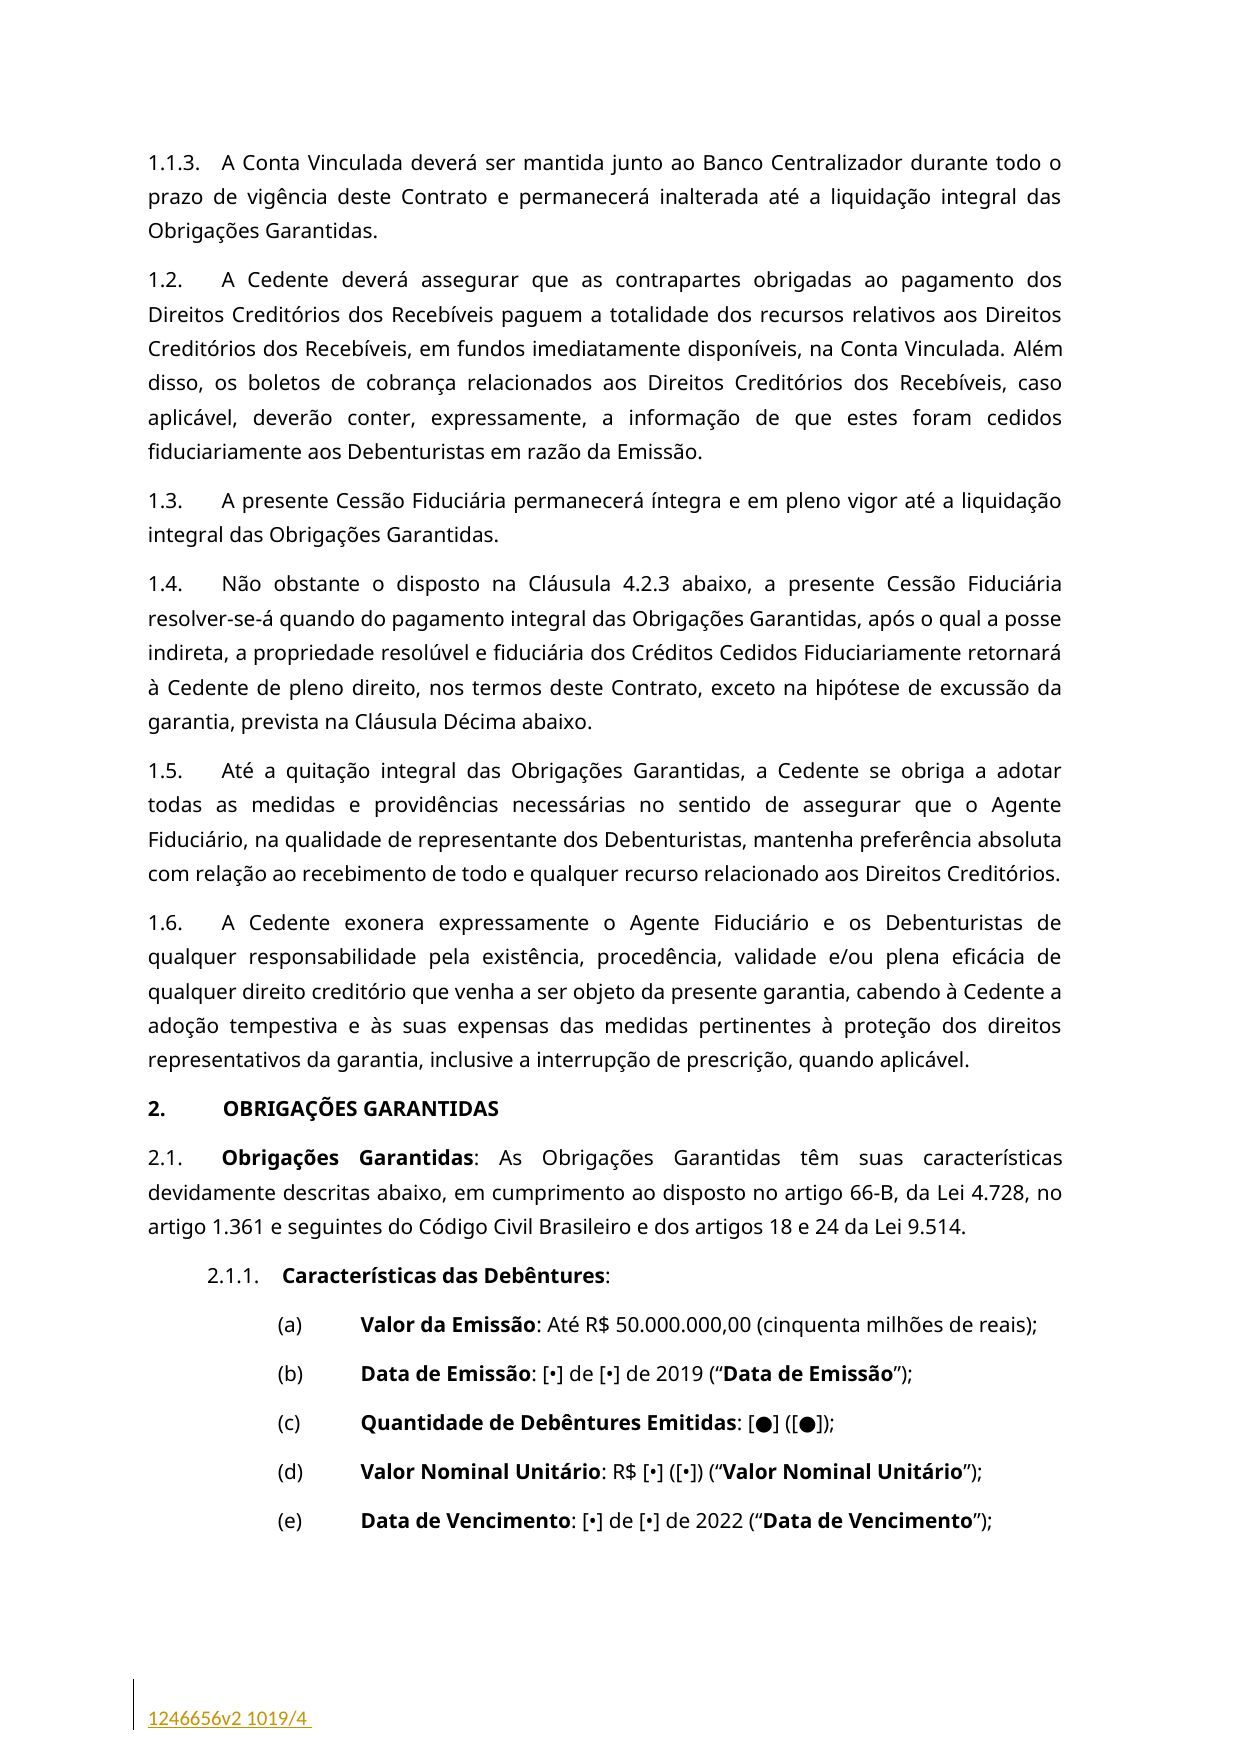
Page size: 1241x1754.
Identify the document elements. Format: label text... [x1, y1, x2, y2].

text Quantidade de Debêntures Emitidas: [●] ([●]); [278, 1408, 1063, 1436]
list Características das Debêntures: [207, 1261, 1063, 1289]
list A Conta Vinculada deverá ser mantida junto ao Banco Centralizador durante todo o prazo de vigência deste Contrato e permanecerá inalterada até a liquidação integral das Obrigações Garantidas. [148, 148, 1063, 245]
list A Cedente exonera expressamente o Agente Fiduciário e os Debenturistas de qualquer responsabilidade pela existência, procedência, validade e/ou plena eficácia de qualquer direito creditório que venha a ser objeto da presente garantia, cabendo à Cedente a adoção tempestiva e às suas expensas das medidas pertinentes à proteção dos direitos representativos da garantia, inclusive a interrupção de prescrição, quando aplicável. [148, 908, 1063, 1074]
list OBRIGAÇÕES GARANTIDAS [148, 1094, 1063, 1123]
list Até a quitação integral das Obrigações Garantidas, a Cedente se obriga a adotar todas as medidas e providências necessárias no sentido de assegurar que o Agente Fiduciário, na qualidade de representante dos Debenturistas, mantenha preferência absoluta com relação ao recebimento de todo e qualquer recurso relacionado aos Direitos Creditórios. [148, 756, 1063, 887]
list Obrigações Garantidas: As Obrigações Garantidas têm suas características devidamente descritas abaixo, em cumprimento ao disposto no artigo 66-B, da Lei 4.728, no artigo 1.361 e seguintes do Código Civil Brasileiro e dos artigos 18 e 24 da Lei 9.514. [148, 1143, 1063, 1241]
list A Cedente deverá assegurar que as contrapartes obrigadas ao pagamento dos Direitos Creditórios dos Recebíveis paguem a totalidade dos recursos relativos aos Direitos Creditórios dos Recebíveis, em fundos imediatamente disponíveis, na Conta Vinculada. Além disso, os boletos de cobrança relacionados aos Direitos Creditórios dos Recebíveis, caso aplicável, deverão conter, expressamente, a informação de que estes foram cedidos fiduciariamente aos Debenturistas em razão da Emissão. [148, 265, 1063, 466]
list Valor da Emissão: Até R$ 50.000.000,00 (cinquenta milhões de reais); [278, 1310, 1063, 1338]
text Data de Vencimento: [•] de [•] de 2022 (“Data de Vencimento”); [278, 1506, 1063, 1534]
text Valor Nominal Unitário: R$ [•] ([•]) (“Valor Nominal Unitário”); [278, 1457, 1063, 1485]
list Não obstante o disposto na Cláusula 4.2.3 abaixo, a presente Cessão Fiduciária resolver-se-á quando do pagamento integral das Obrigações Garantidas, após o qual a posse indireta, a propriedade resolúvel e fiduciária dos Créditos Cedidos Fiduciariamente retornará à Cedente de pleno direito, nos termos deste Contrato, exceto na hipótese de excussão da garantia, prevista na Cláusula Décima abaixo. [148, 569, 1063, 735]
text Data de Emissão: [•] de [•] de 2019 (“Data de Emissão”); [278, 1359, 1063, 1387]
list A presente Cessão Fiduciária permanecerá íntegra e em pleno vigor até a liquidação integral das Obrigações Garantidas. [148, 486, 1063, 549]
